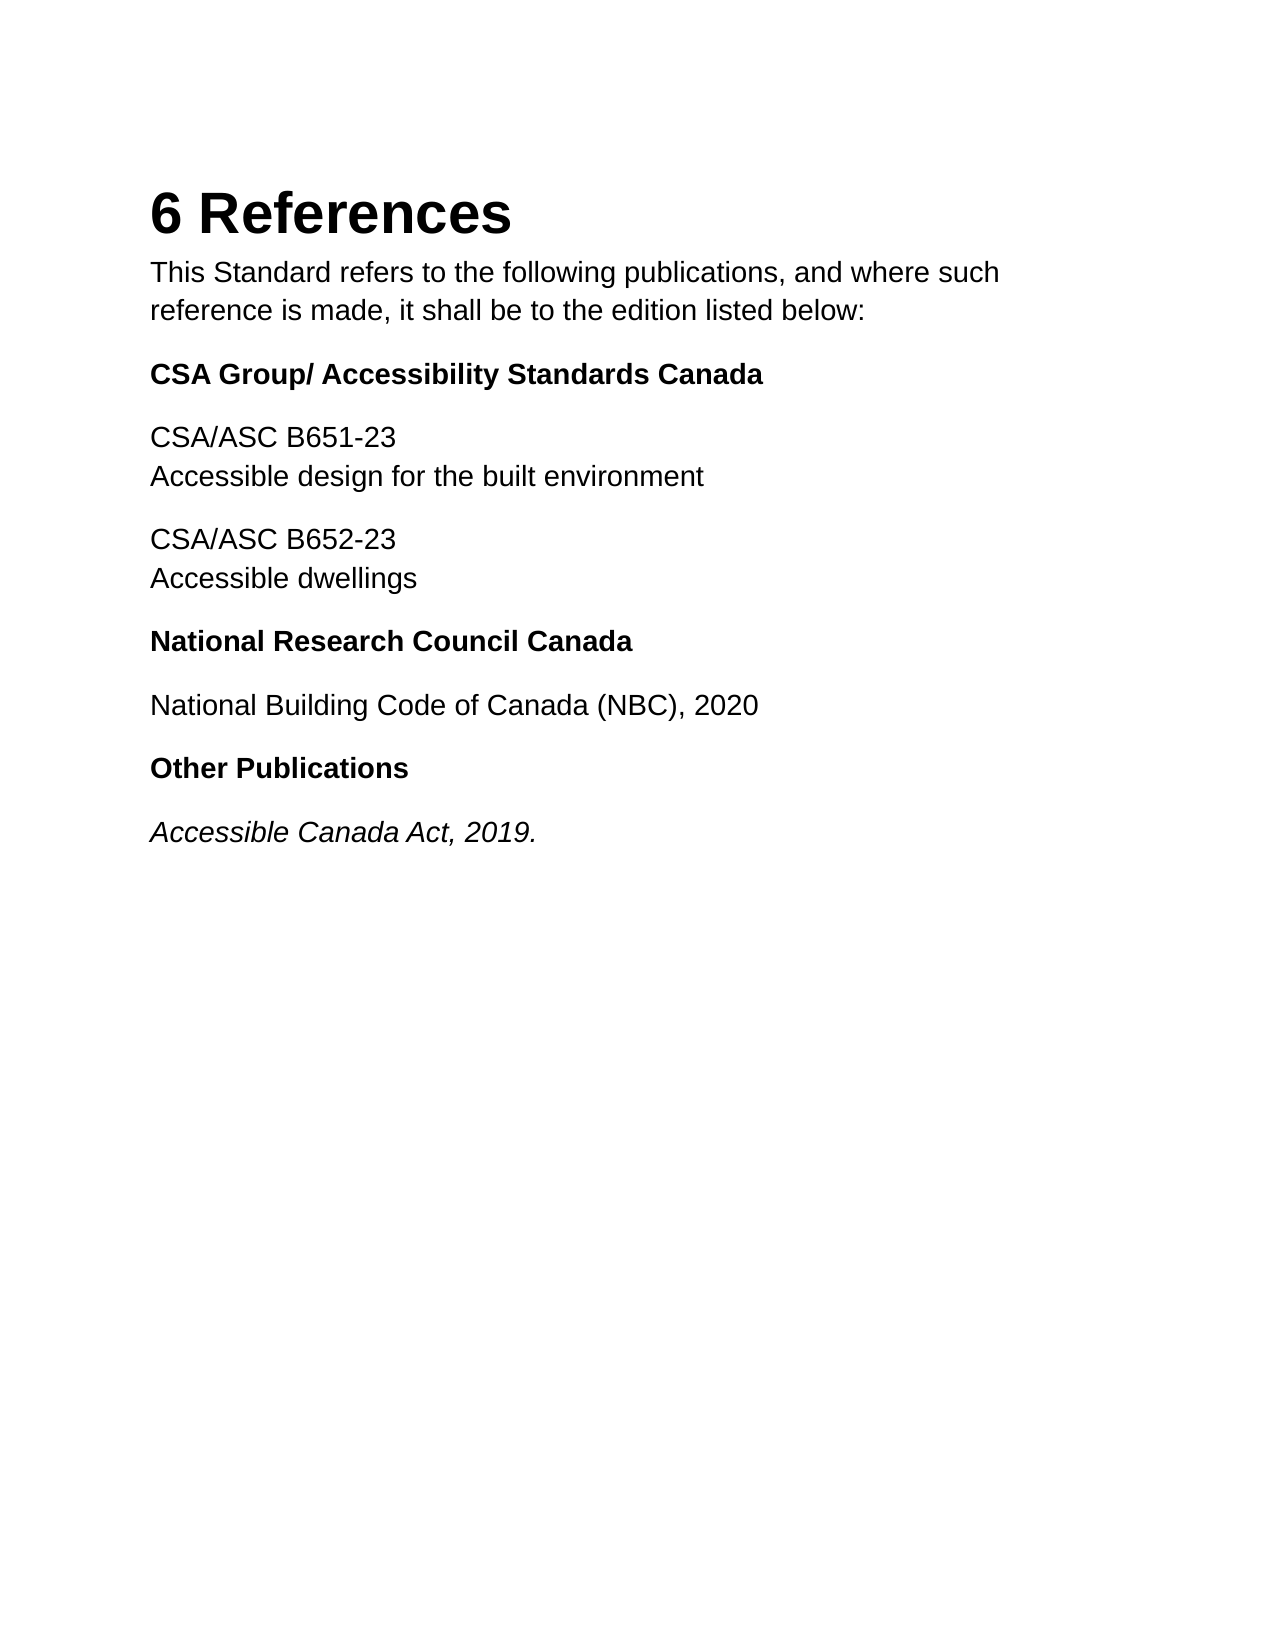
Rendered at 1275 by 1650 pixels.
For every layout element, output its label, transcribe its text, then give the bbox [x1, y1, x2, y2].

text This Standard refers to the following publications, and where such reference is made, it shall be to the edition listed below: [150, 254, 1125, 327]
text National Building Code of Canada (NBC), 2020 [150, 688, 1125, 721]
text CSA Group/ Accessibility Standards Canada [150, 357, 1125, 390]
text CSA/ASC B652-23 Accessible dwellings [150, 522, 1125, 594]
text National Research Council Canada [150, 624, 1125, 658]
text Accessible Canada Act, 2019. [150, 815, 1125, 848]
text CSA/ASC B651-23 Accessible design for the built environment [150, 420, 1125, 492]
text Other Publications [150, 751, 1125, 785]
subtitle References [150, 179, 1125, 246]
